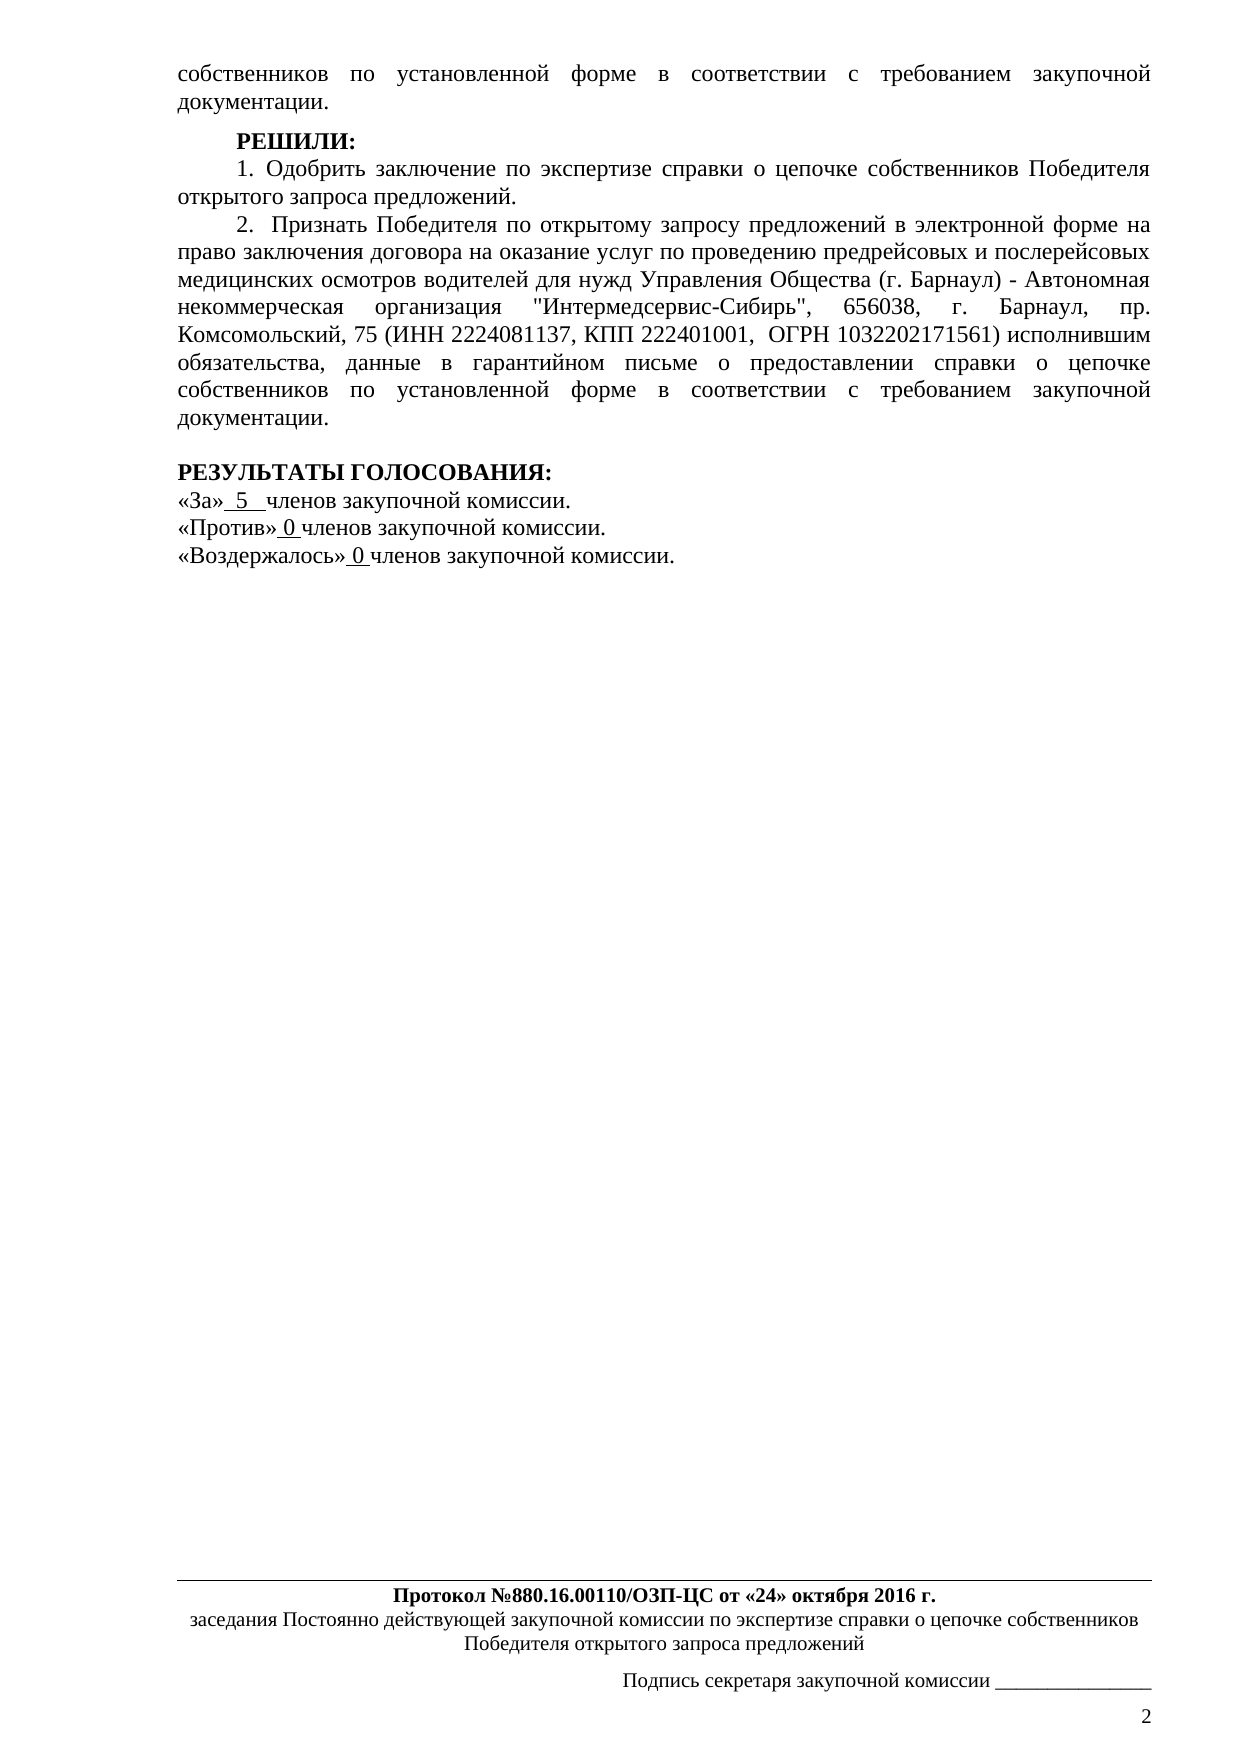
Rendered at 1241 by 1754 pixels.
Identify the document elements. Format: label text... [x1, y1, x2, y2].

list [177, 59, 1152, 114]
text РЕШИЛИ: [177, 127, 1152, 154]
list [177, 209, 1152, 430]
text «Воздержалось» 0 членов закупочной комиссии. [177, 541, 1137, 568]
text РЕЗУЛЬТАТЫ ГОЛОСОВАНИЯ: [177, 458, 1137, 486]
list Одобрить заключение по экспертизе справки о цепочке собственников Победителя открытого запроса предложений. [177, 154, 1152, 209]
text «Против» 0 членов закупочной комиссии. [177, 513, 1137, 541]
text «За» 5 членов закупочной комиссии. [177, 486, 1137, 513]
